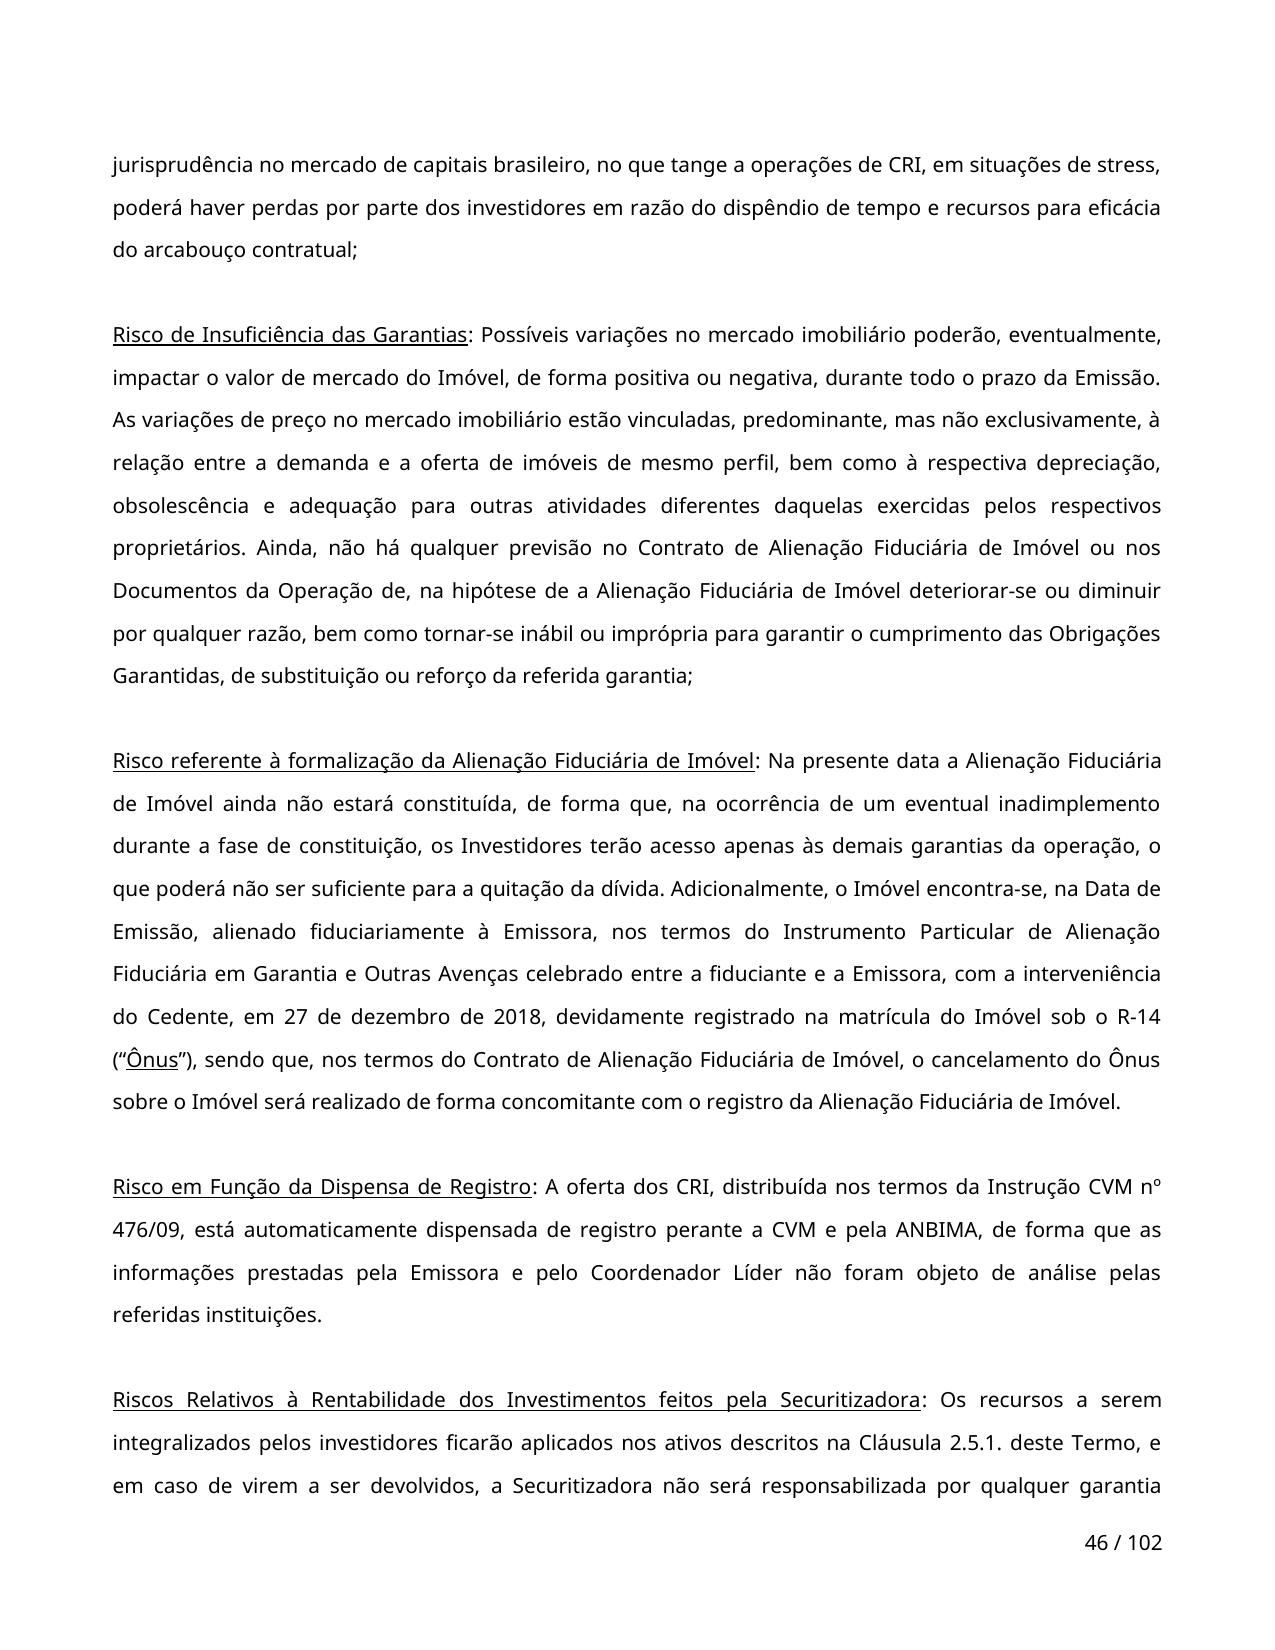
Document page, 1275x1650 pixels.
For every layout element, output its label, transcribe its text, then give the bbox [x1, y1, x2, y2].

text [112, 1386, 1162, 1499]
text Risco referente à formalização da Alienação Fiduciária de Imóvel: Na presente data a Alienação Fiduciária de Imóvel ainda não estará constituída, de forma que, na ocorrência de um eventual inadimplemento durante a fase de constituição, os Investidores terão acesso apenas às demais garantias da operação, o que poderá não ser suficiente para a quitação da dívida. Adicionalmente, o Imóvel encontra-se, na Data de Emissão, alienado fiduciariamente à Emissora, nos termos do Instrumento Particular de Alienação Fiduciária em Garantia e Outras Avenças celebrado entre a fiduciante e a Emissora, com a interveniência do Cedente, em 27 de dezembro de 2018, devidamente registrado na matrícula do Imóvel sob o R-14 (“Ônus”), sendo que, nos termos do Contrato de Alienação Fiduciária de Imóvel, o cancelamento do Ônus sobre o Imóvel será realizado de forma concomitante com o registro da Alienação Fiduciária de Imóvel. [112, 746, 1162, 1116]
text Risco em Função da Dispensa de Registro: A oferta dos CRI, distribuída nos termos da Instrução CVM nº 476/09, está automaticamente dispensada de registro perante a CVM e pela ANBIMA, de forma que as informações prestadas pela Emissora e pelo Coordenador Líder não foram objeto de análise pelas referidas instituições. [112, 1172, 1162, 1329]
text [112, 150, 1162, 264]
text Risco de Insuficiência das Garantias: Possíveis variações no mercado imobiliário poderão, eventualmente, impactar o valor de mercado do Imóvel, de forma positiva ou negativa, durante todo o prazo da Emissão. As variações de preço no mercado imobiliário estão vinculadas, predominante, mas não exclusivamente, à relação entre a demanda e a oferta de imóveis de mesmo perfil, bem como à respectiva depreciação, obsolescência e adequação para outras atividades diferentes daquelas exercidas pelos respectivos proprietários. Ainda, não há qualquer previsão no Contrato de Alienação Fiduciária de Imóvel ou nos Documentos da Operação de, na hipótese de a Alienação Fiduciária de Imóvel deteriorar-se ou diminuir por qualquer razão, bem como tornar-se inábil ou imprópria para garantir o cumprimento das Obrigações Garantidas, de substituição ou reforço da referida garantia; [112, 320, 1162, 690]
